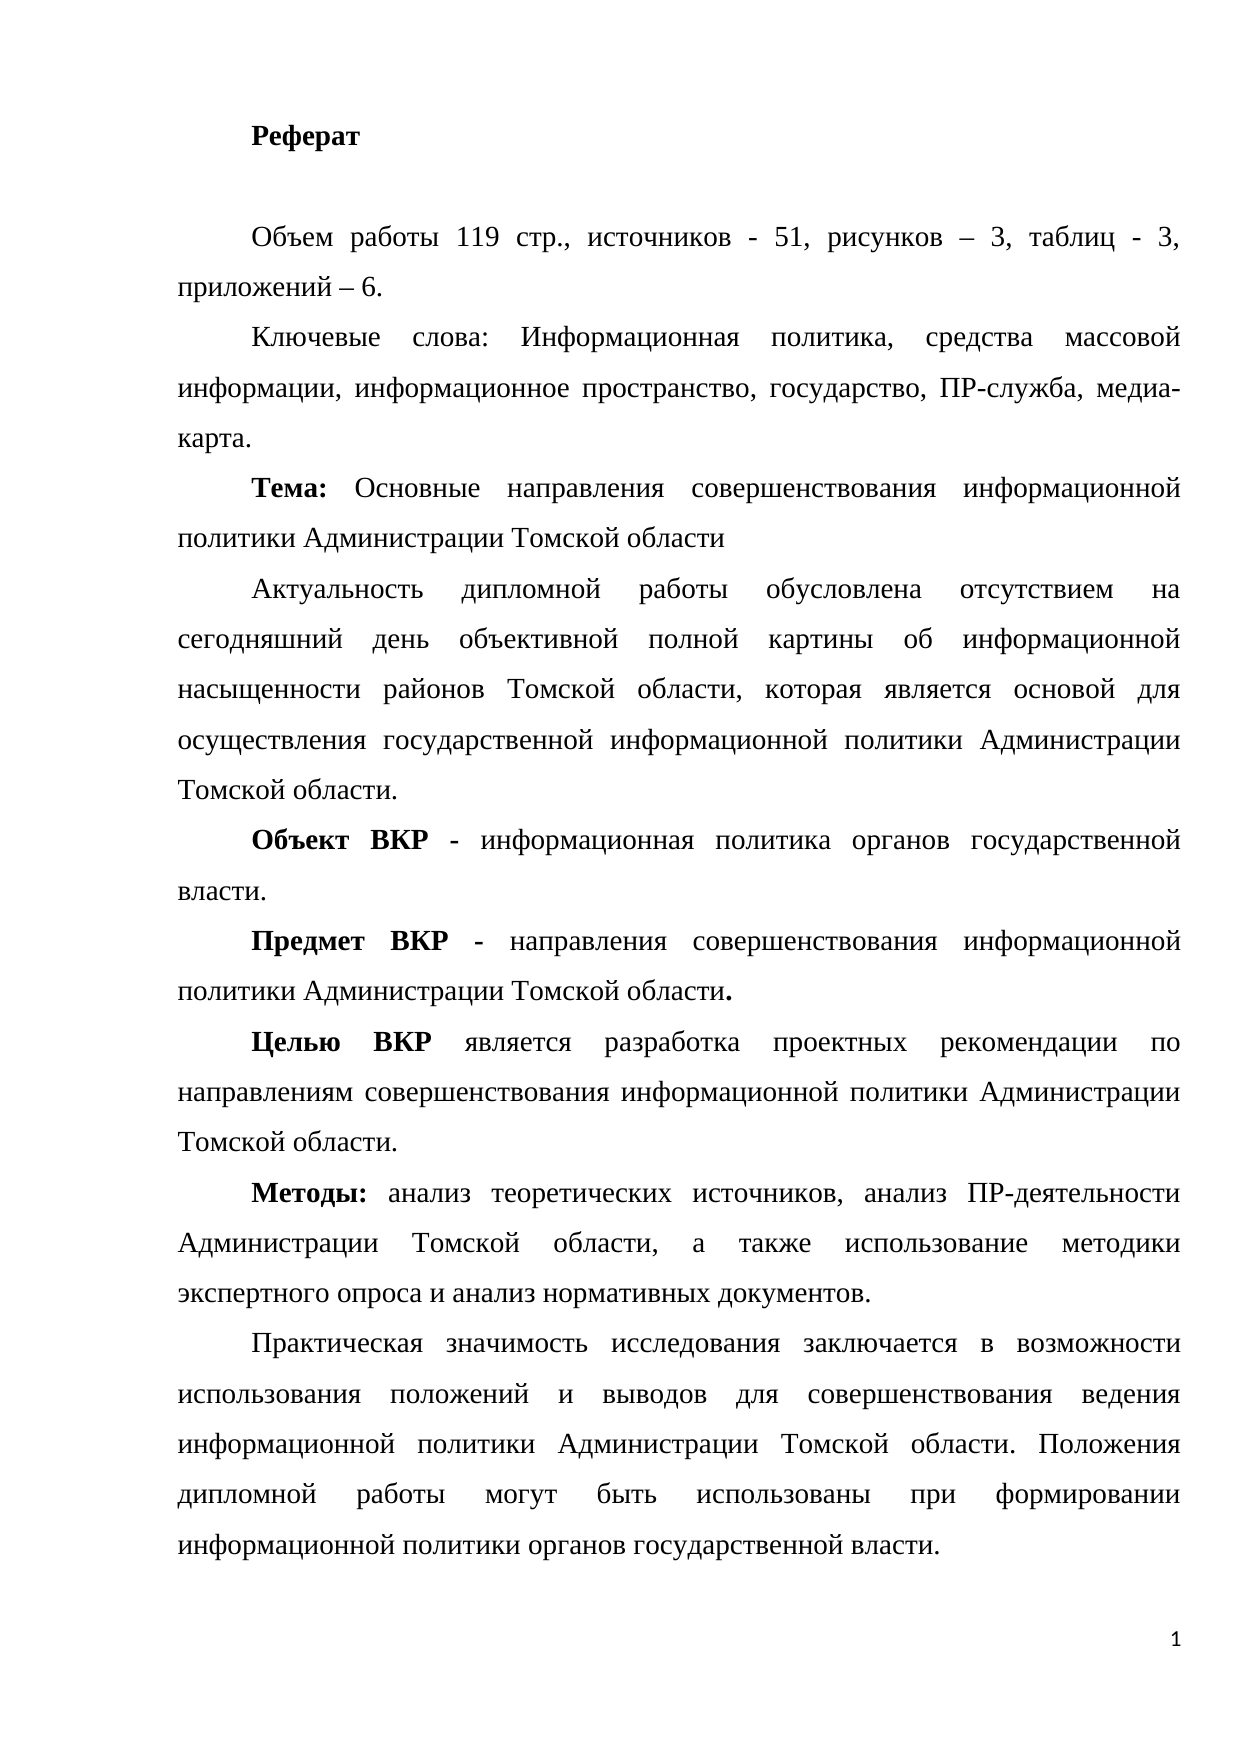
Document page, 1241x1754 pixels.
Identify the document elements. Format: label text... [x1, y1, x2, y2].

text Тема: Основные направления совершенствования информационной политики Администрации Томской области [177, 470, 1181, 554]
text Предмет ВКР - направления совершенствования информационной политики Администрации Томской области. [177, 923, 1181, 1007]
text Объект ВКР - информационная политика органов государственной власти. [177, 822, 1181, 906]
text Ключевые слова: Информационная политика, средства массовой информации, информационное пространство, государство, ПР-служба, медиа-карта. [177, 319, 1181, 453]
text Практическая значимость исследования заключается в возможности использования положений и выводов для совершенствования ведения информационной политики Администрации Томской области. Положения дипломной работы могут быть использованы при формировании информационной политики органов государственной власти. [177, 1326, 1181, 1560]
text Целью ВКР является разработка проектных рекомендации по направлениям совершенствования информационной политики Администрации Томской области. [177, 1024, 1181, 1158]
text Актуальность дипломной работы обусловлена отсутствием на сегодняшний день объективной полной картины об информационной насыщенности районов Томской области, которая является основой для осуществления государственной информационной политики Администрации Томской области. [177, 571, 1181, 806]
text Объем работы 119 стр., источников - 51, рисунков – 3, таблиц - 3, приложений – 6. [177, 219, 1181, 303]
text Реферат [177, 118, 1181, 152]
text Методы: анализ теоретических источников, анализ ПР-деятельности Администрации Томской области, а также использование методики экспертного опроса и анализ нормативных документов. [177, 1175, 1181, 1309]
